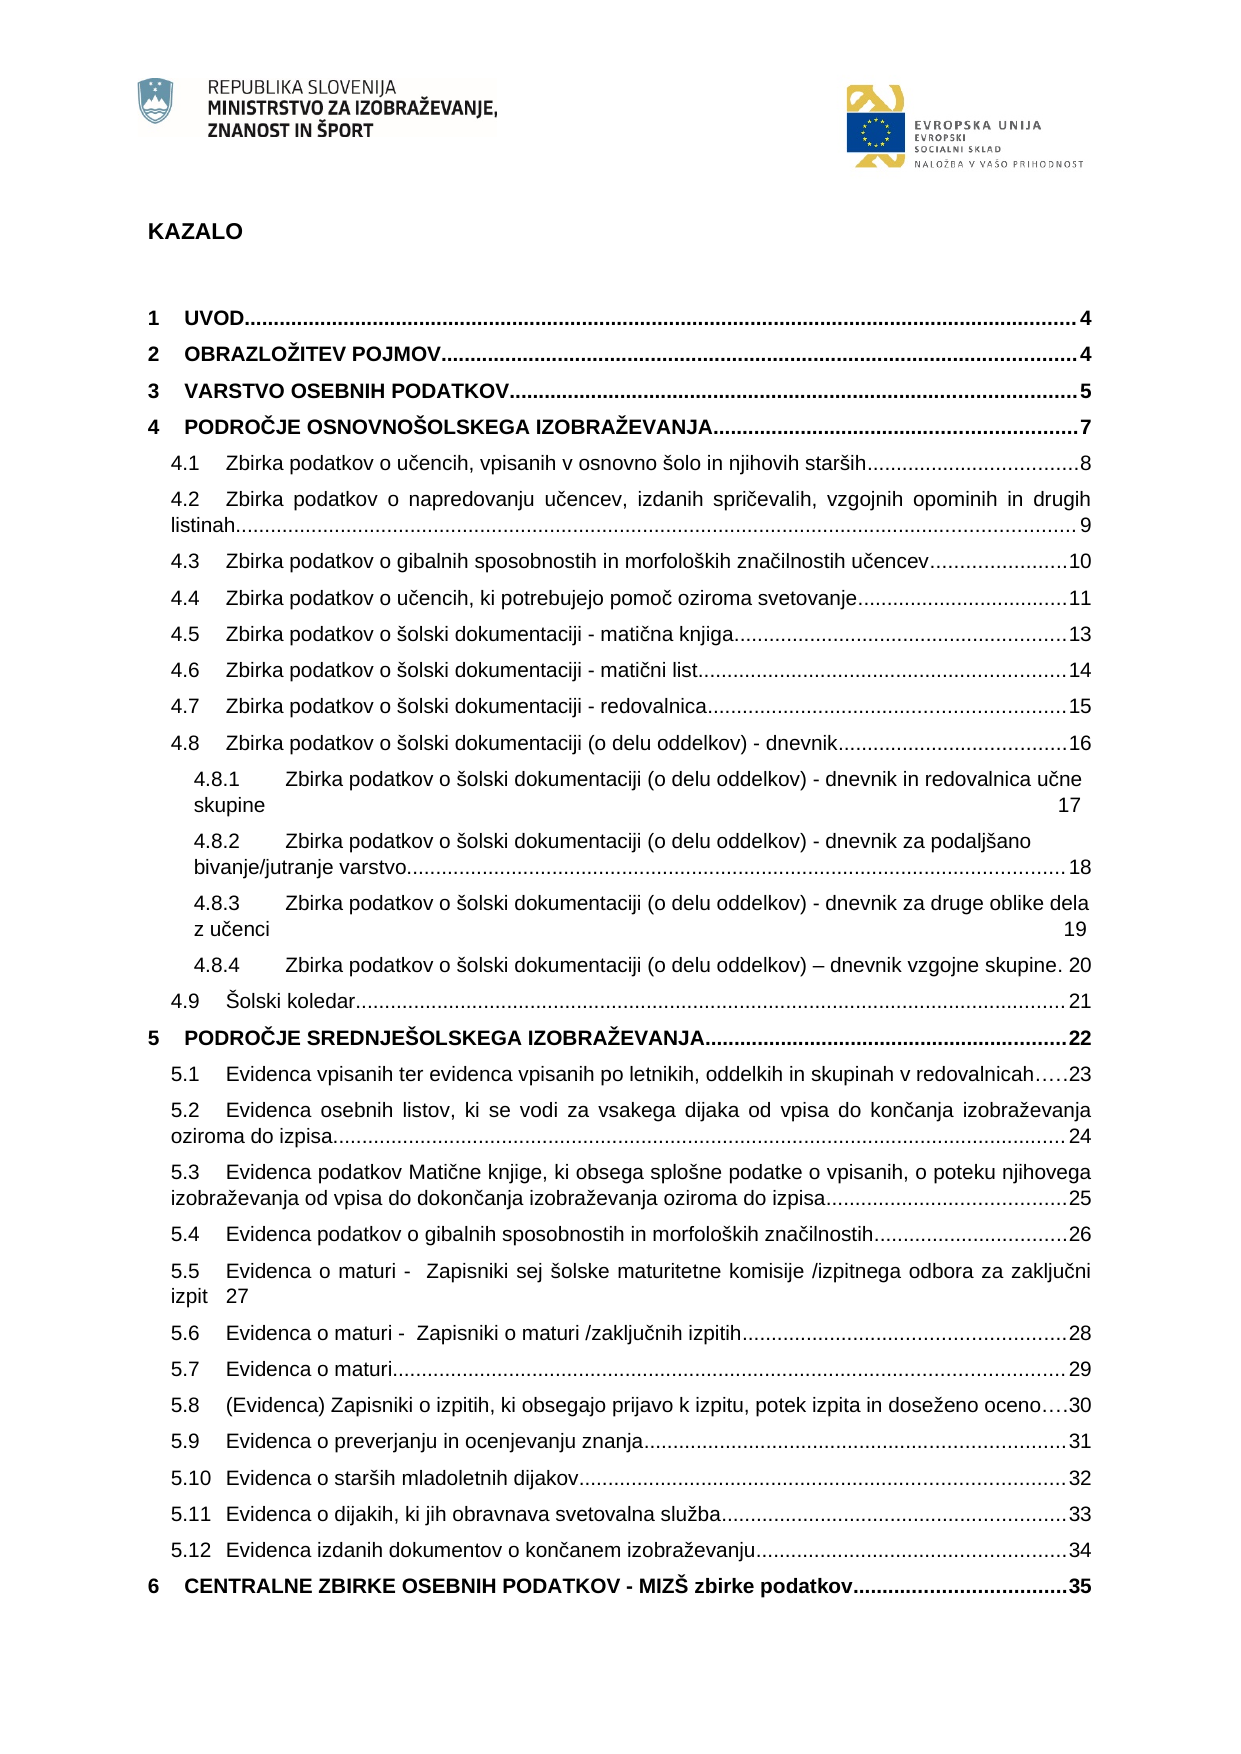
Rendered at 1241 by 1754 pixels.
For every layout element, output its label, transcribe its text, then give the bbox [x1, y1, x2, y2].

text 5.8 (Evidenca) Zapisniki o izpitih, ki obsegajo prijavo k izpitu, potek izpita in doseženo oceno 30 [171, 1393, 1093, 1417]
text 4.8 Zbirka podatkov o šolski dokumentaciji (o delu oddelkov) - dnevnik 16 [171, 731, 1093, 754]
text 4.1 Zbirka podatkov o učencih, vpisanih v osnovno šolo in njihovih starših 8 [171, 451, 1093, 475]
picture [786, 50, 1116, 210]
text 4.8.2 Zbirka podatkov o šolski dokumentaciji (o delu oddelkov) - dnevnik za podaljšano bivanje/jutranje varstvo 18 [193, 829, 1093, 879]
text 4.3 Zbirka podatkov o gibalnih sposobnostih in morfoloških značilnostih učencev 10 [171, 549, 1093, 573]
text 6 CENTRALNE ZBIRKE OSEBNIH PODATKOV - MIZŠ zbirke podatkov 35 [148, 1574, 1093, 1598]
text 4 PODROČJE OSNOVNOŠOLSKEGA IZOBRAŽEVANJA 7 [148, 415, 1093, 439]
text 5.5 Evidenca o maturi - Zapisniki sej šolske maturitetne komisije /izpitnega odbora za zaključni izpit 27 [171, 1258, 1093, 1308]
text 5.6 Evidenca o maturi - Zapisniki o maturi /zaključnih izpitih 28 [171, 1321, 1093, 1344]
text 2 OBRAZLOŽITEV POJMOV 4 [148, 342, 1093, 366]
text 5.7 Evidenca o maturi 29 [171, 1357, 1093, 1381]
text 1 UVOD 4 [148, 306, 1093, 330]
text 5.10 Evidenca o starših mladoletnih dijakov 32 [171, 1466, 1093, 1489]
text 5.2 Evidenca osebnih listov, ki se vodi za vsakega dijaka od vpisa do končanja izobraževanja oziroma do izpisa 24 [171, 1098, 1093, 1148]
text 4.8.4 Zbirka podatkov o šolski dokumentaciji (o delu oddelkov) – dnevnik vzgojne skupine 20 [193, 953, 1093, 977]
picture [137, 78, 497, 137]
text 3 VARSTVO OSEBNIH PODATKOV 5 [148, 378, 1093, 402]
text 5.1 Evidenca vpisanih ter evidenca vpisanih po letnikih, oddelkih in skupinah v redovalnicah 23 [171, 1062, 1093, 1086]
text 5.11 Evidenca o dijakih, ki jih obravnava svetovalna služba 33 [171, 1502, 1093, 1526]
text 4.8.3 Zbirka podatkov o šolski dokumentaciji (o delu oddelkov) - dnevnik za druge oblike dela z učenci 19 [193, 891, 1093, 941]
text 5.3 Evidenca podatkov Matične knjige, ki obsega splošne podatke o vpisanih, o poteku njihovega izobraževanja od vpisa do dokončanja izobraževanja oziroma do izpisa 25 [171, 1160, 1093, 1210]
text 4.2 Zbirka podatkov o napredovanju učencev, izdanih spričevalih, vzgojnih opominih in drugih listinah 9 [171, 487, 1093, 537]
text 4.7 Zbirka podatkov o šolski dokumentaciji - redovalnica 15 [171, 694, 1093, 718]
text 4.5 Zbirka podatkov o šolski dokumentaciji - matična knjiga 13 [171, 622, 1093, 646]
text 4.4 Zbirka podatkov o učencih, ki potrebujejo pomoč oziroma svetovanje 11 [171, 586, 1093, 609]
text 5.9 Evidenca o preverjanju in ocenjevanju znanja 31 [171, 1429, 1093, 1453]
text KAZALO [148, 218, 1093, 245]
text 4.9 Šolski koledar 21 [171, 989, 1093, 1013]
text 5 PODROČJE SREDNJEŠOLSKEGA IZOBRAŽEVANJA 22 [148, 1026, 1093, 1049]
text 5.12 Evidenca izdanih dokumentov o končanem izobraževanju 34 [171, 1538, 1093, 1562]
text 5.4 Evidenca podatkov o gibalnih sposobnostih in morfoloških značilnostih 26 [171, 1222, 1093, 1246]
text 4.6 Zbirka podatkov o šolski dokumentaciji - matični list 14 [171, 658, 1093, 682]
text 4.8.1 Zbirka podatkov o šolski dokumentaciji (o delu oddelkov) - dnevnik in redovalnica učne skupine 17 [193, 767, 1093, 817]
